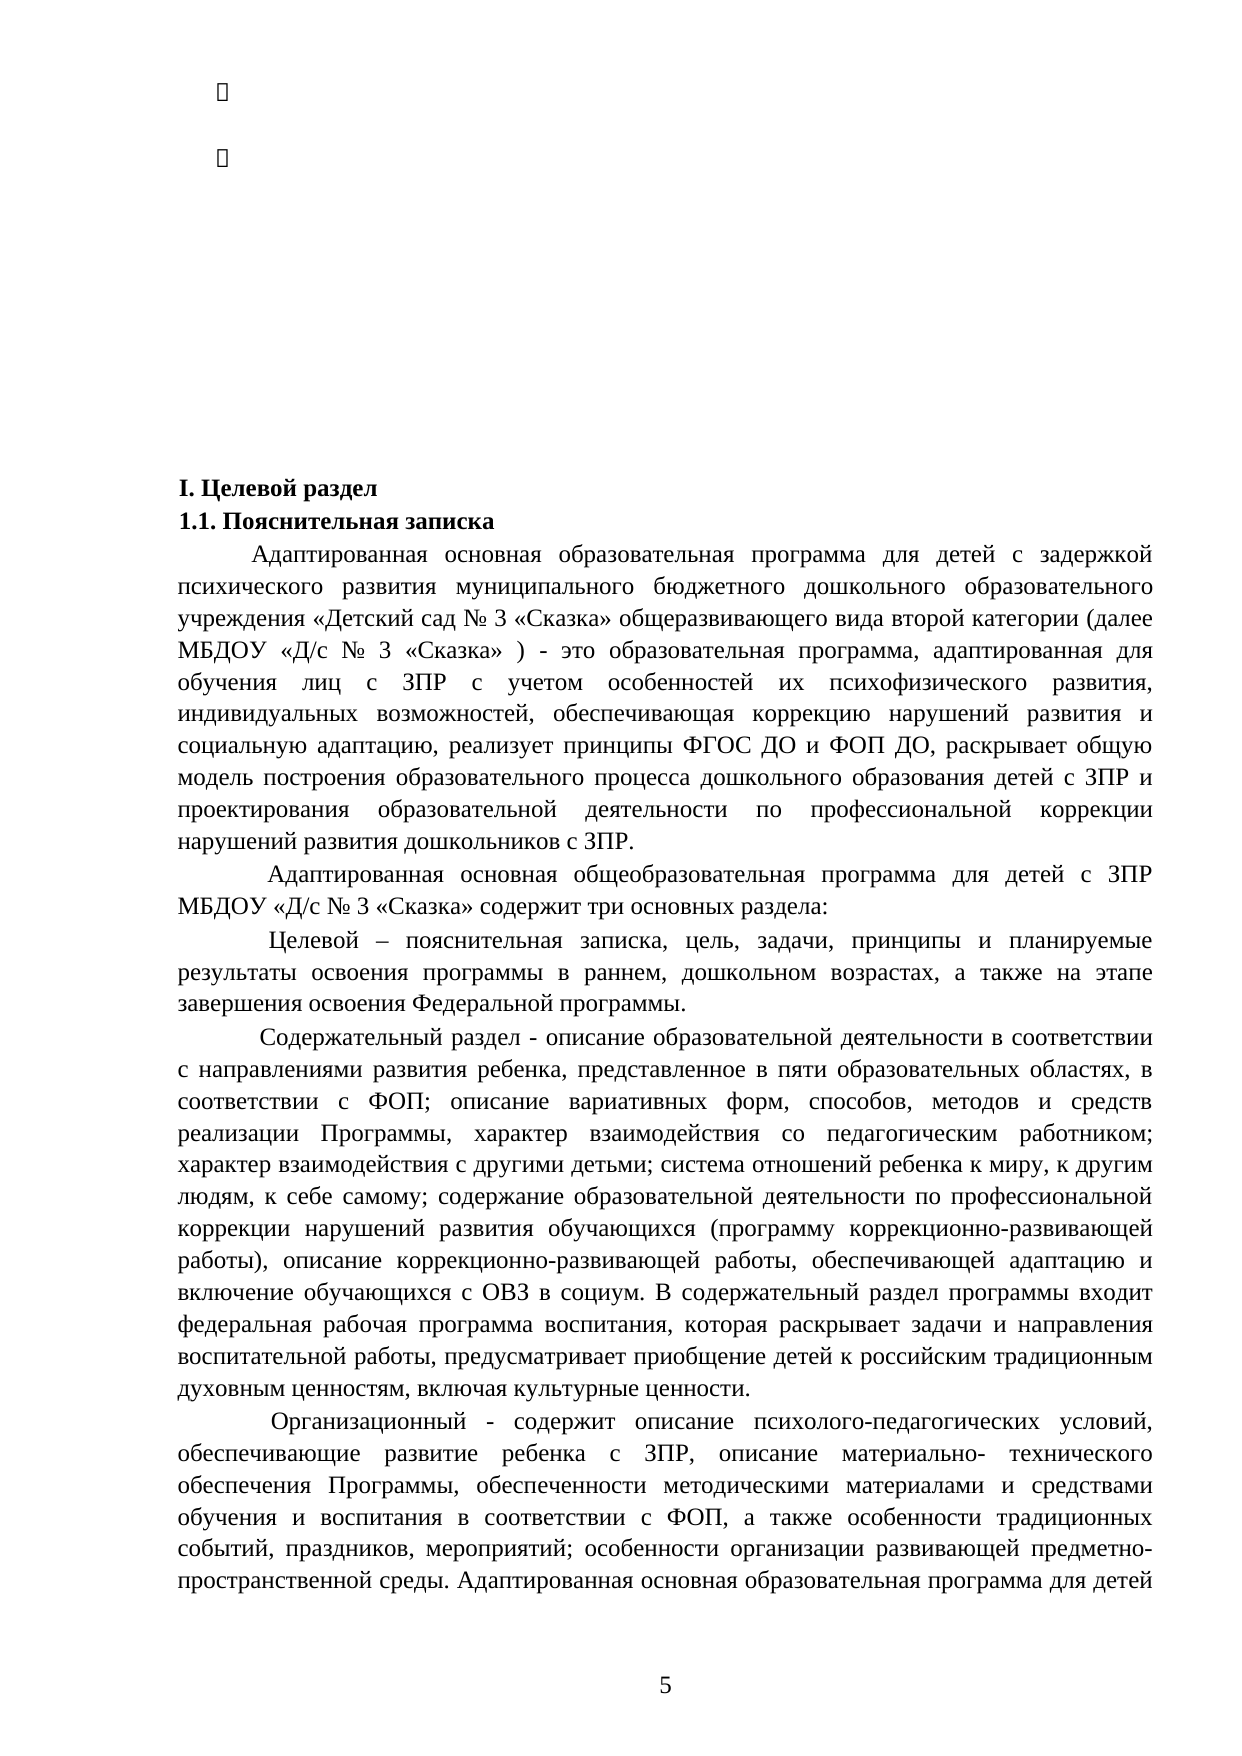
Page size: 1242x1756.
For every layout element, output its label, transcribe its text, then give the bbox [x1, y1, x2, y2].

text I. Целевой раздел [179, 473, 1154, 502]
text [177, 1406, 1154, 1594]
text Содержательный раздел - описание образовательной деятельности в соответствии с направлениями развития ребенка, представленное в пяти образовательных областях, в соответствии с ФОП; описание вариативных форм, способов, методов и средств реализации Программы, характер взаимодействия со педагогическим работником; характер взаимодействия с другими детьми; система отношений ребенка к миру, к другим людям, к себе самому; содержание образовательной деятельности по профессиональной коррекции нарушений развития обучающихся (программу коррекционно-развивающей работы), описание коррекционно-развивающей работы, обеспечивающей адаптацию и включение обучающихся с ОВЗ в социум. В содержательный раздел программы входит федеральная рабочая программа воспитания, которая раскрывает задачи и направления воспитательной работы, предусматривает приобщение детей к российским традиционным духовным ценностям, включая культурные ценности. [177, 1022, 1154, 1401]
text Целевой – пояснительная записка, цель, задачи, принципы и планируемые результаты освоения программы в раннем, дошкольном возрастах, а также на этапе завершения освоения Федеральной программы. [177, 925, 1154, 1017]
text Адаптированная основная общеобразовательная программа для детей с ЗПР МБДОУ «Д/с № 3 «Сказка» содержит три основных раздела: [177, 859, 1154, 920]
text Адаптированная основная образовательная программа для детей с задержкой психического развития муниципального бюджетного дошкольного образовательного учреждения «Детский сад № 3 «Сказка» общеразвивающего вида второй категории (далее МБДОУ «Д/с № 3 «Сказка» ) - это образовательная программа, адаптированная для обучения лиц с ЗПР с учетом особенностей их психофизического развития, индивидуальных возможностей, обеспечивающая коррекцию нарушений развития и социальную адаптацию, реализует принципы ФГОС ДО и ФОП ДО, раскрывает общую модель построения образовательного процесса дошкольного образования детей с ЗПР и проектирования образовательной деятельности по профессиональной коррекции нарушений развития дошкольников с ЗПР. [177, 539, 1154, 855]
text 1.1. Пояснительная записка [179, 506, 1154, 535]
